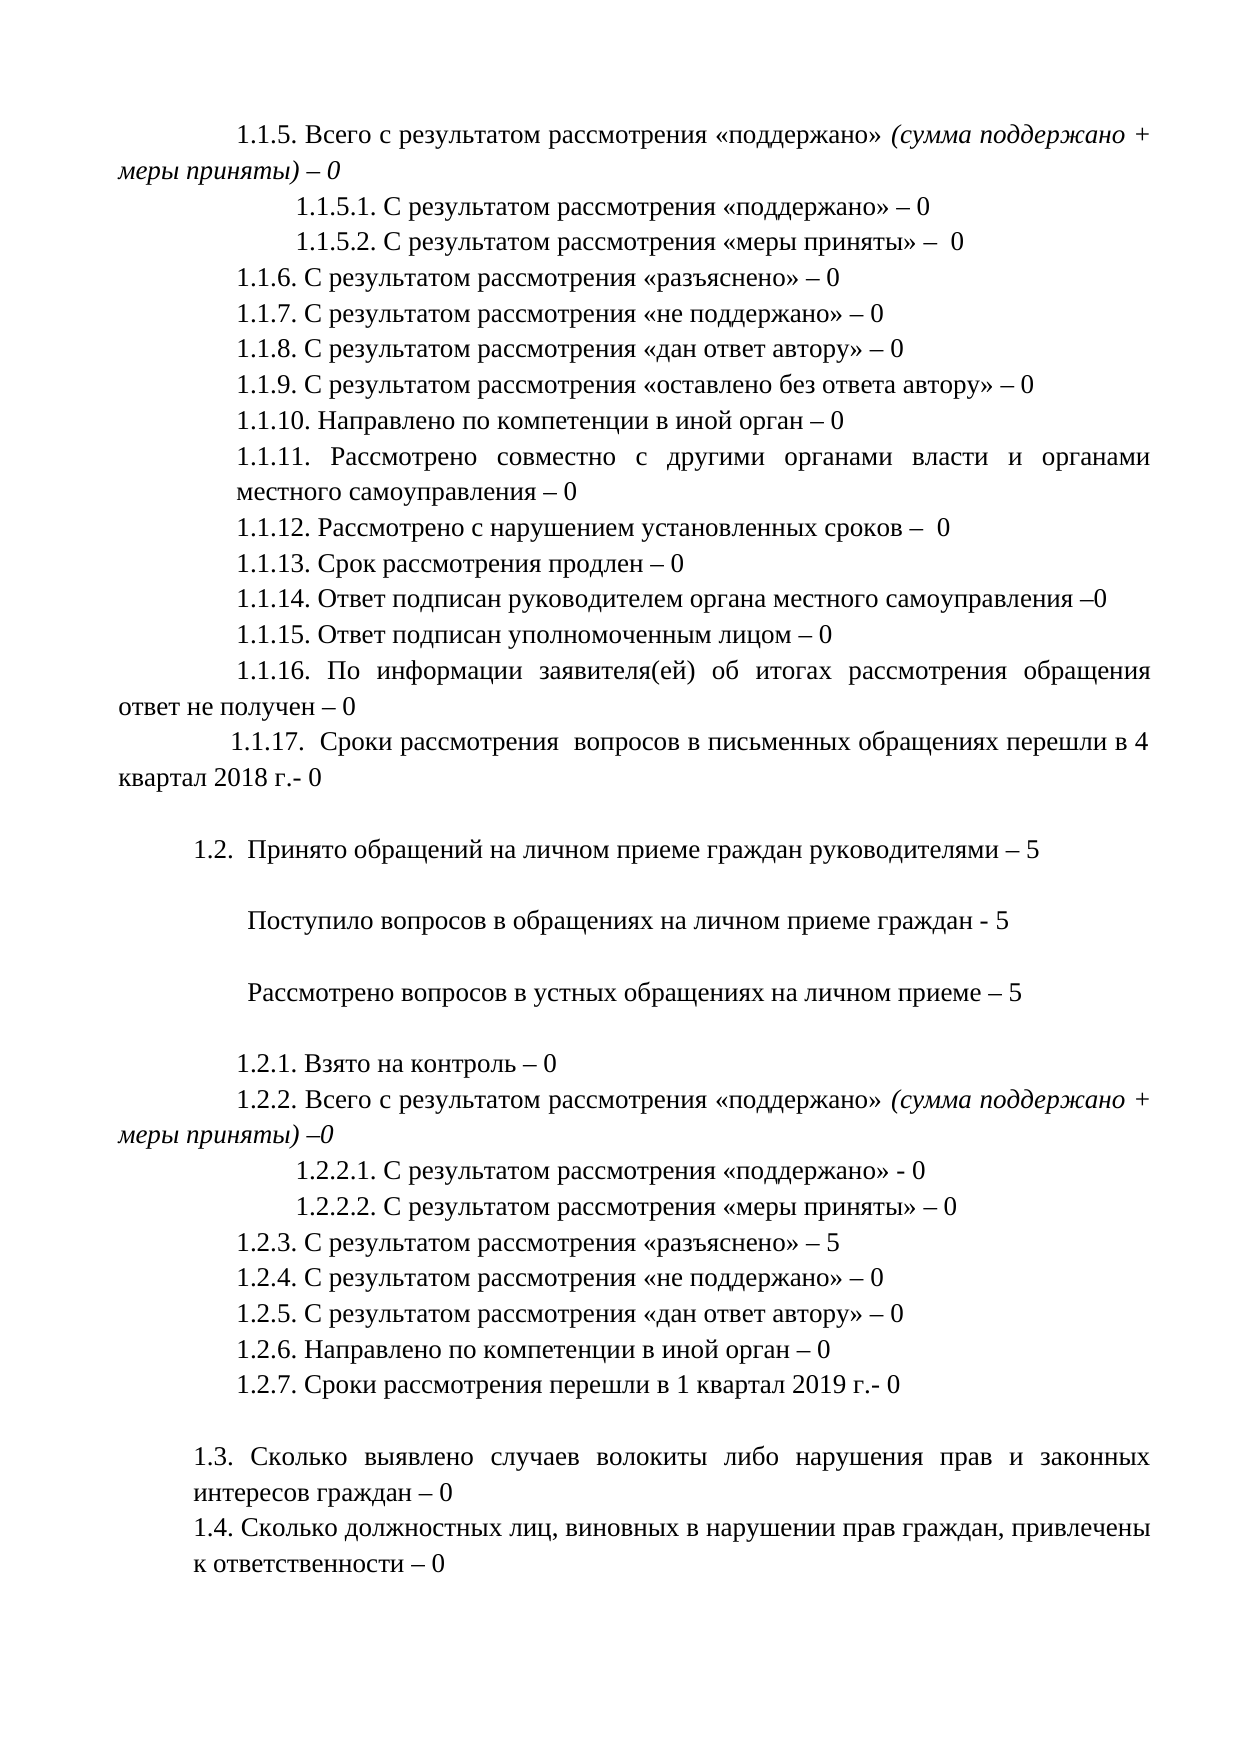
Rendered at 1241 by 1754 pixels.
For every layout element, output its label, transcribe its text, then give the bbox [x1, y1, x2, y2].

text 1.2.3. С результатом рассмотрения «разъяснено» – 5 [118, 1226, 1152, 1257]
text 1.1.13. Срок рассмотрения продлен – 0 [118, 547, 1152, 578]
text 1.1.12. Рассмотрено с нарушением установленных сроков – 0 [118, 511, 1152, 542]
text 1.4. Сколько должностных лиц, виновных в нарушении прав граждан, привлечены к ответственности – 0 [193, 1512, 1152, 1578]
text 1.2.6. Направлено по компетенции в иной орган – 0 [236, 1333, 1152, 1364]
text 1.1.10. Направлено по компетенции в иной орган – 0 [236, 404, 1152, 435]
text 1.1.7. С результатом рассмотрения «не поддержано» – 0 [118, 297, 1152, 328]
text 1.2.5. С результатом рассмотрения «дан ответ автору» – 0 [118, 1297, 1152, 1328]
text 1.1.6. С результатом рассмотрения «разъяснено» – 0 [118, 261, 1152, 292]
text 1.1.14. Ответ подписан руководителем органа местного самоуправления –0 [118, 583, 1152, 614]
text 1.2.1. Взято на контроль – 0 [118, 1047, 1152, 1078]
text Поступило вопросов в обращениях на личном приеме граждан - 5 [118, 904, 1152, 935]
text Рассмотрено вопросов в устных обращениях на личном приеме – 5 [118, 976, 1152, 1007]
text 1.2.7. Сроки рассмотрения перешли в 1 квартал 2019 г.- 0 [236, 1369, 1152, 1400]
text 1.1.5.1. С результатом рассмотрения «поддержано» – 0 [177, 189, 1152, 221]
text 1.2. Принято обращений на личном приеме граждан руководителями – 5 [118, 833, 1152, 864]
text 1.1.11. Рассмотрено совместно с другими органами власти и органами местного самоуправления – 0 [236, 440, 1152, 507]
text 1.1.9. С результатом рассмотрения «оставлено без ответа автору» – 0 [236, 368, 1152, 399]
text 1.1.17. Сроки рассмотрения вопросов в письменных обращениях перешли в 4 квартал 2018 г.- 0 [118, 726, 1152, 792]
text 1.1.15. Ответ подписан уполномоченным лицом – 0 [118, 618, 1152, 649]
text 1.3. Сколько выявлено случаев волокиты либо нарушения прав и законных интересов граждан – 0 [193, 1440, 1152, 1507]
text 1.1.5.2. С результатом рассмотрения «меры приняты» – 0 [177, 225, 1152, 256]
text 1.2.2. Всего с результатом рассмотрения «поддержано» (сумма поддержано + меры приняты) –0 [118, 1083, 1152, 1150]
text 1.2.4. С результатом рассмотрения «не поддержано» – 0 [118, 1261, 1152, 1293]
text 1.2.2.2. С результатом рассмотрения «меры приняты» – 0 [118, 1190, 1152, 1221]
text 1.1.8. С результатом рассмотрения «дан ответ автору» – 0 [118, 332, 1152, 364]
text 1.1.16. По информации заявителя(ей) об итогах рассмотрения обращения ответ не получен – 0 [118, 654, 1152, 721]
text 1.1.5. Всего с результатом рассмотрения «поддержано» (сумма поддержано + меры приняты) – 0 [118, 118, 1152, 185]
text 1.2.2.1. С результатом рассмотрения «поддержано» - 0 [118, 1154, 1152, 1185]
